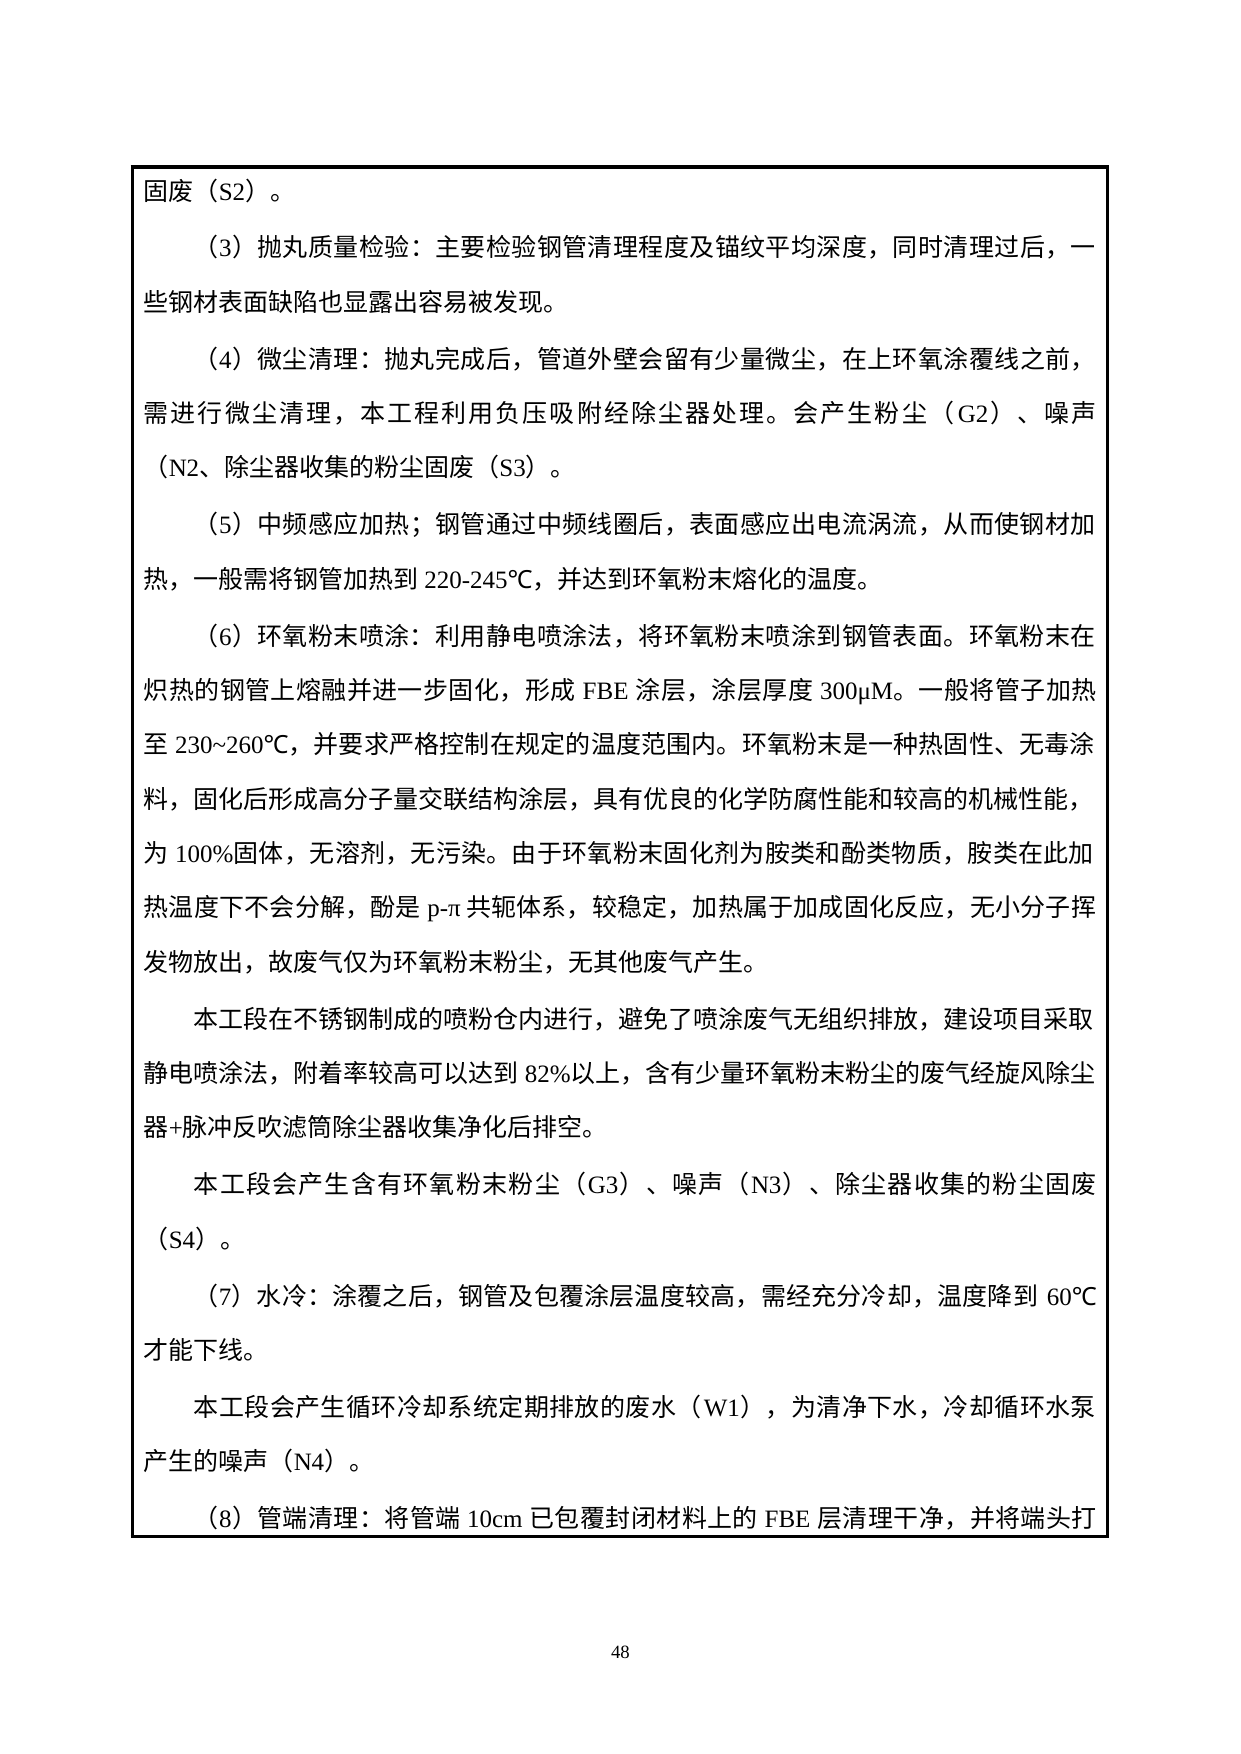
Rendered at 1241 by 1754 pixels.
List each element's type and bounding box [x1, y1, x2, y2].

table_header [134, 169, 1106, 1535]
